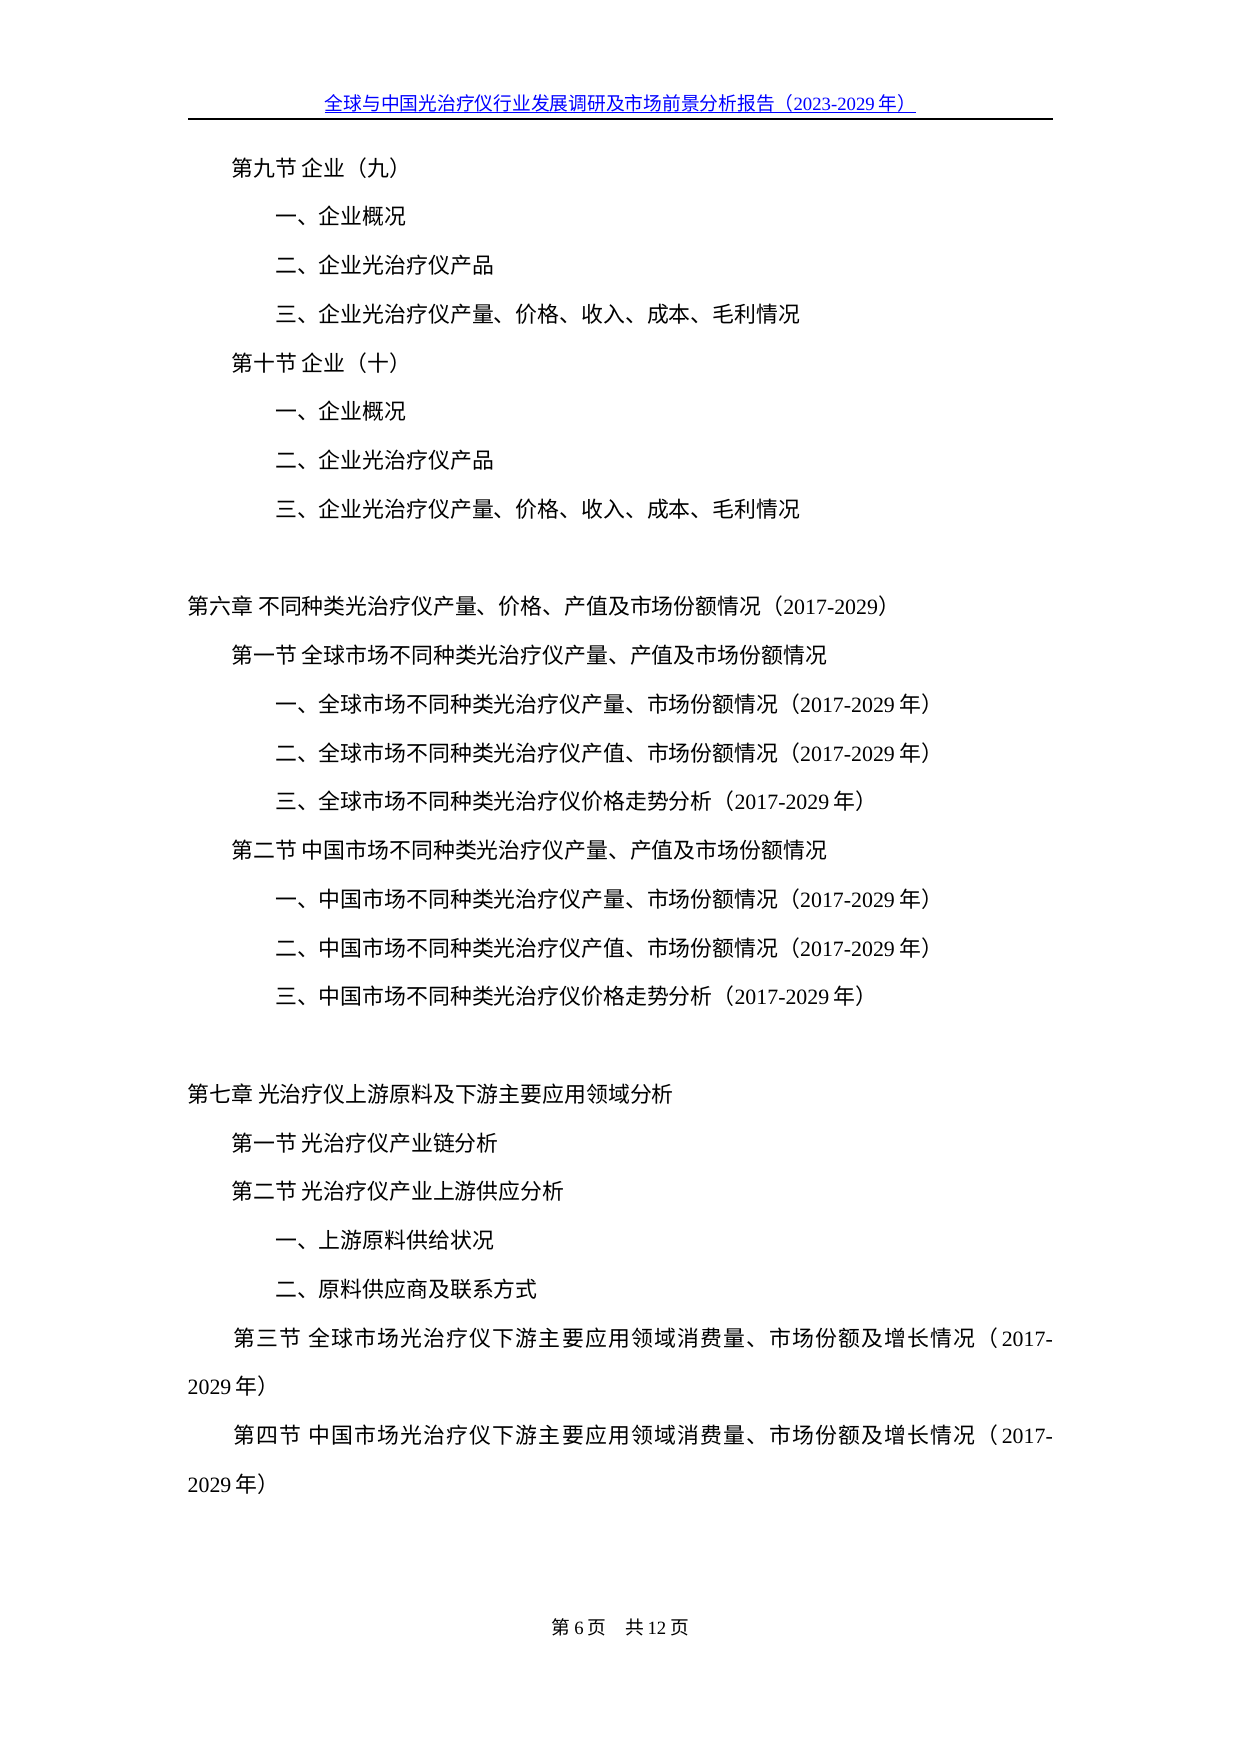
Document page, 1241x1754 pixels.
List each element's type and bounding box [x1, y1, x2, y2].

text [187, 150, 1053, 1499]
